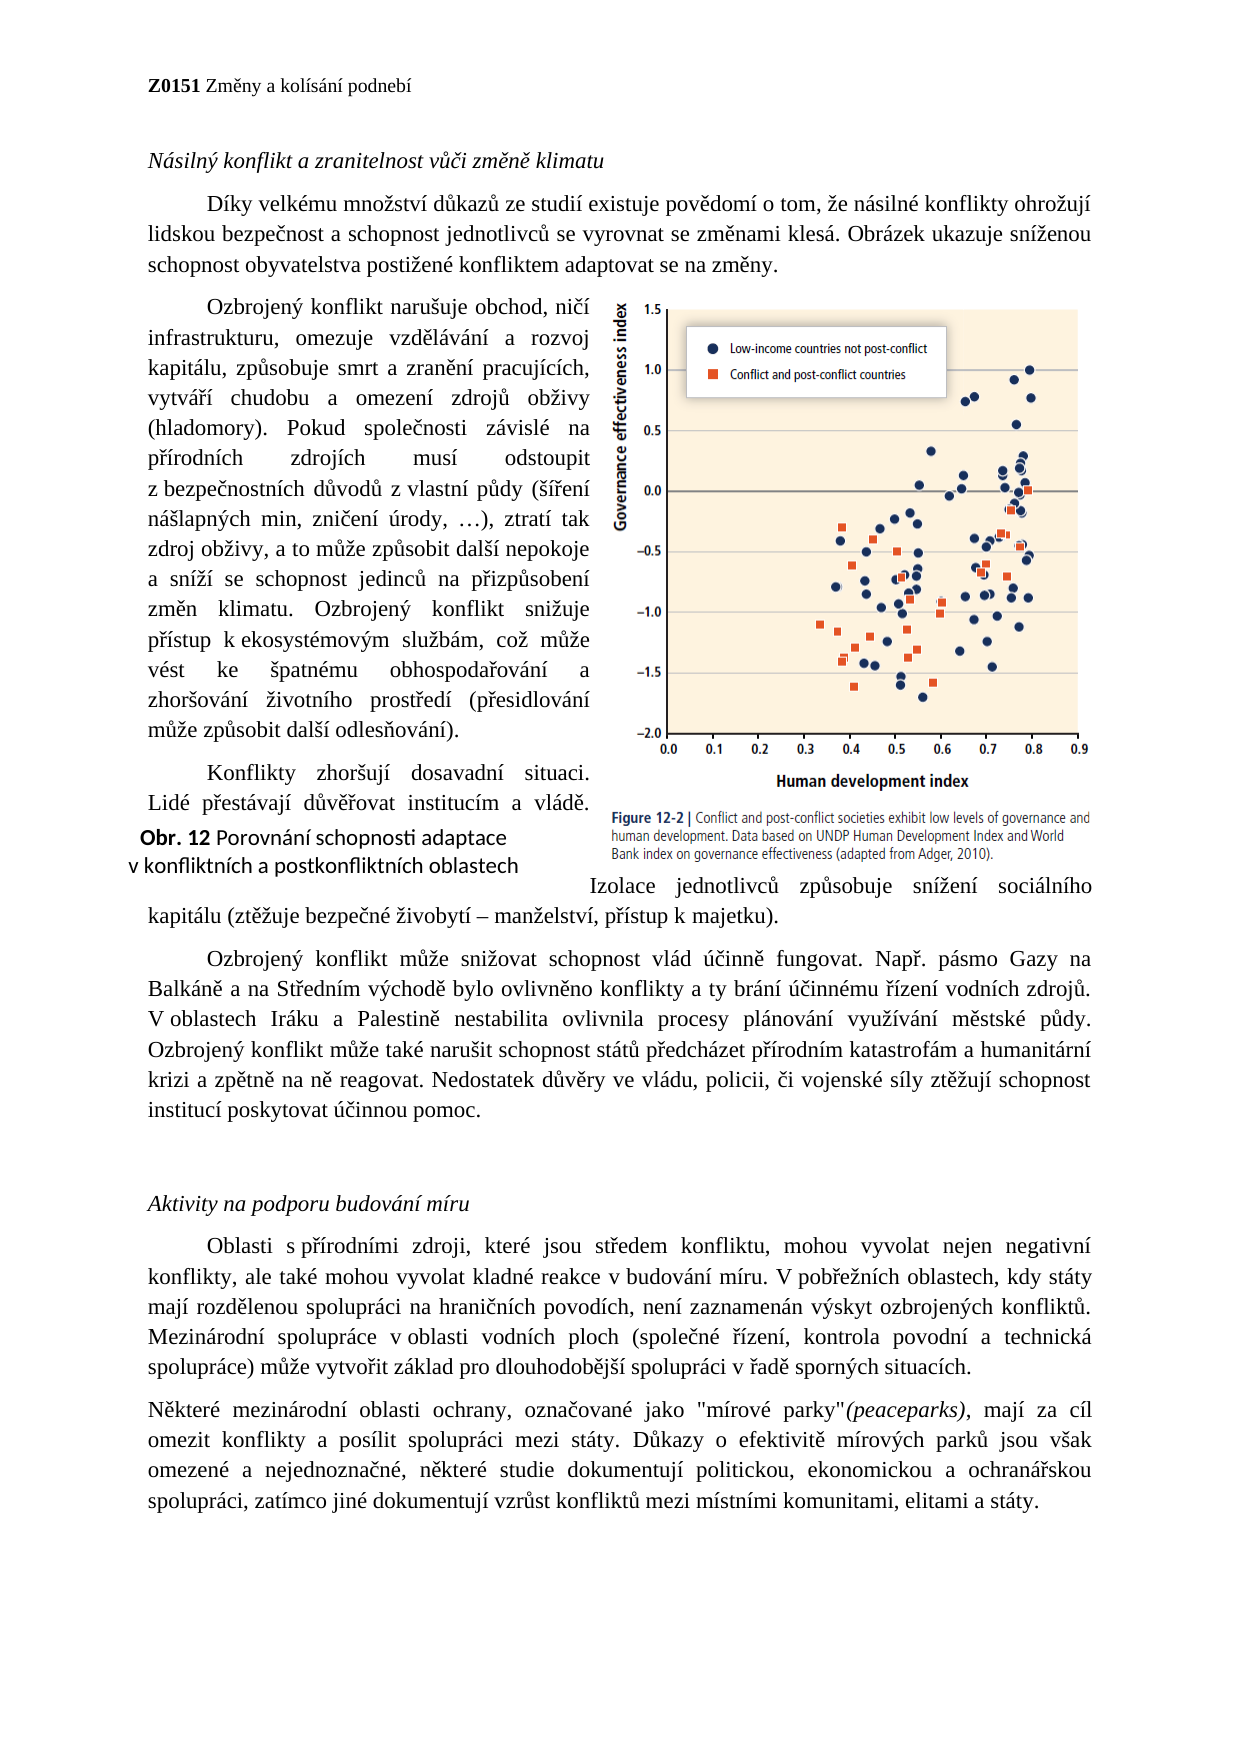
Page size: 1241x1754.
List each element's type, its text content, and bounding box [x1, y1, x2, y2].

text Ozbrojený konflikt může snižovat schopnost vlád účinně fungovat. Např. pásmo Gazy na Balkáně a na Středním východě bylo ovlivněno konflikty a ty brání účinnému řízení vodních zdrojů. V oblastech Iráku a Palestině nestabilita ovlivnila procesy plánování využívání městské půdy. Ozbrojený konflikt může také narušit schopnost států předcházet přírodním katastrofám a humanitární krizi a zpětně na ně reagovat. Nedostatek důvěry ve vládu, policii, či vojenské síly ztěžují schopnost institucí poskytovat účinnou pomoc. [148, 945, 1093, 1122]
text Ozbrojený konflikt narušuje obchod, ničí infrastrukturu, omezuje vzdělávání a rozvoj kapitálu, způsobuje smrt a zranění pracujících, vytváří chudobu a omezení zdrojů obživy (hladomory). Pokud společnosti závislé na přírodních zdrojích musí odstoupit z bezpečnostních důvodů z vlastní půdy (šíření nášlapných min, zničení úrody, …), ztratí tak zdroj obživy, a to může způsobit další nepokoje a sníží se schopnost jedinců na přizpůsobení změn klimatu. Ozbrojený konflikt snižuje přístup k ekosystémovým službám, což může vést ke špatnému obhospodařování a zhoršování životního prostředí (přesidlování může způsobit další odlesňování). [148, 293, 1093, 743]
text Aktivity na podporu budování míru [148, 1190, 1093, 1216]
text Díky velkému množství důkazů ze studií existuje povědomí o tom, že násilné konflikty ohrožují lidskou bezpečnost a schopnost jednotlivců se vyrovnat se změnami klesá. Obrázek ukazuje sníženou schopnost obyvatelstva postižené konfliktem adaptovat se na změny. [148, 190, 1093, 277]
text Konflikty zhoršují dosavadní situaci. Lidé přestávají důvěřovat institucím a vládě. Izolace jednotlivců způsobuje snížení sociálního kapitálu (ztěžuje bezpečné živobytí – manželství, přístup k majetku). [148, 759, 1093, 929]
picture [608, 300, 1089, 861]
text Oblasti s přírodními zdroji, které jsou středem konfliktu, mohou vyvolat nejen negativní konflikty, ale také mohou vyvolat kladné reakce v budování míru. V pobřežních oblastech, kdy státy mají rozdělenou spolupráci na hraničních povodích, není zaznamenán výskyt ozbrojených konfliktů. Mezinárodní spolupráce v oblasti vodních ploch (společné řízení, kontrola povodní a technická spolupráce) může vytvořit základ pro dlouhodobější spolupráci v řadě sporných situacích. [148, 1233, 1093, 1380]
text Násilný konflikt a zranitelnost vůči změně klimatu [148, 148, 1093, 174]
text Některé mezinárodní oblasti ochrany, označované jako "mírové parky"(peaceparks), mají za cíl omezit konflikty a posílit spolupráci mezi státy. Důkazy o efektivitě mírových parků jsou však omezené a nejednoznačné, některé studie dokumentují politickou, ekonomickou a ochranářskou spolupráci, zatímco jiné dokumentují vzrůst konfliktů mezi místními komunitami, elitami a státy. [148, 1396, 1093, 1513]
